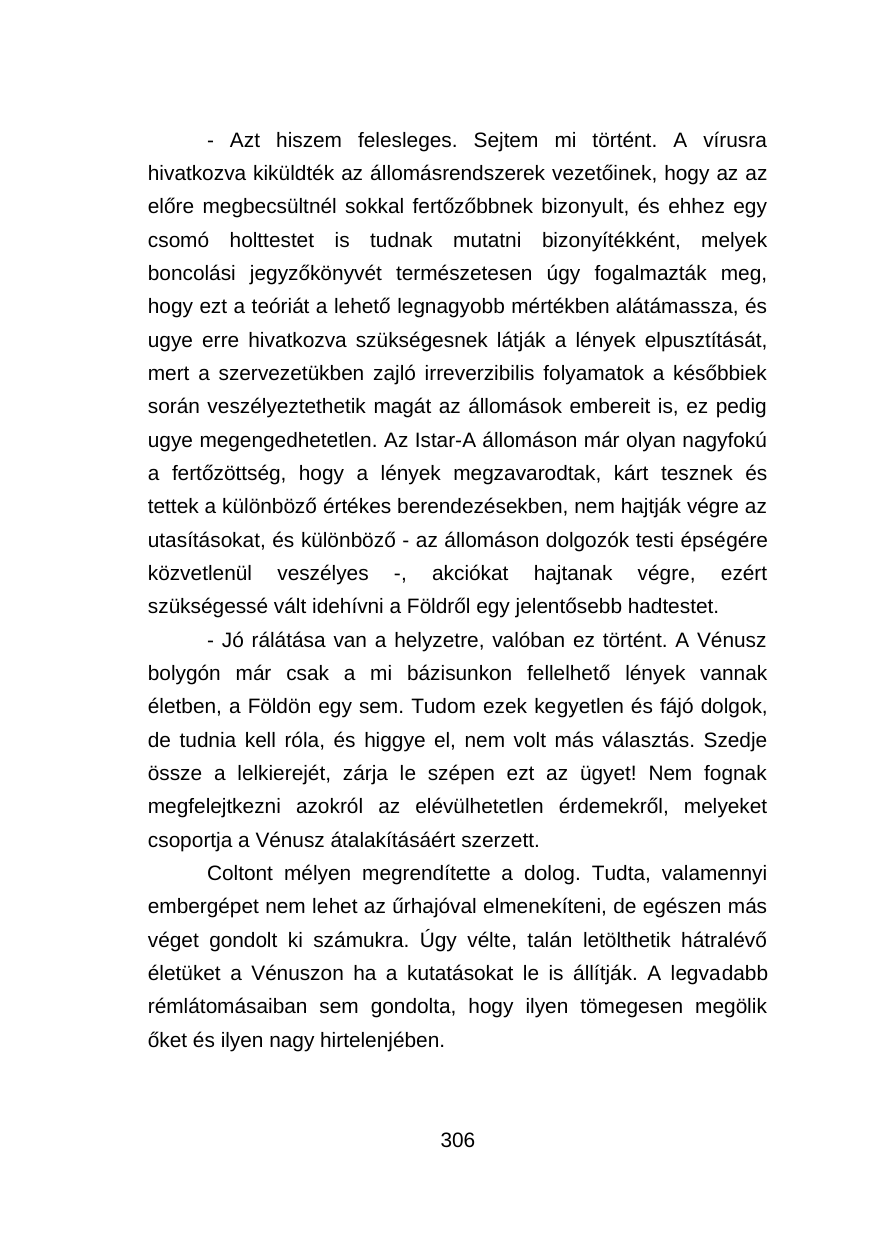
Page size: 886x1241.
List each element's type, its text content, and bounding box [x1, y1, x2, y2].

text Coltont mélyen megrendítette a dolog. Tudta, valamennyi embergépet nem lehet az űrhajóval elmenekíteni, de egészen más véget gondolt ki számukra. Úgy vélte, talán letölthetik hátralévő életüket a Vénuszon ha a kutatásokat le is állítják. A legvadabb rémlátomásaiban sem gondolta, hogy ilyen tömegesen megölik őket és ilyen nagy hirtelenjében. [148, 851, 768, 1051]
text - Jó rálátása van a helyzetre, valóban ez történt. A Vénusz bolygón már csak a mi bázisunkon fellelhető lények vannak életben, a Földön egy sem. Tudom ezek kegyetlen és fájó dolgok, de tudnia kell róla, és higgye el, nem volt más választás. Szedje össze a lelkierejét, zárja le szépen ezt az ügyet! Nem fognak megfelejtkezni azokról az elévülhetetlen érdemekről, melyeket csoportja a Vénusz átalakításáért szerzett. [148, 618, 768, 851]
text - Azt hiszem felesleges. Sejtem mi történt. A vírusra hivatkozva kiküldték az állomásrendszerek vezetőinek, hogy az az előre megbecsültnél sokkal fertőzőbbnek bizonyult, és ehhez egy csomó holttestet is tudnak mutatni bizonyítékként, melyek boncolási jegyzőkönyvét természetesen úgy fogalmazták meg, hogy ezt a teóriát a lehető legnagyobb mértékben alátámassza, és ugye erre hivatkozva szükségesnek látják a lények elpusztítását, mert a szervezetükben zajló irreverzibilis folyamatok a későbbiek során veszélyeztethetik magát az állomások embereit is, ez pedig ugye megengedhetetlen. Az Istar-A állomáson már olyan nagyfokú a fertőzöttség, hogy a lények megzavarodtak, kárt tesznek és tettek a különböző értékes berendezésekben, nem hajtják végre az utasításokat, és különböző - az állomáson dolgozók testi épségére közvetlenül veszélyes -, akciókat hajtanak végre, ezért szükségessé vált idehívni a Földről egy jelentősebb hadtestet. [148, 118, 768, 618]
